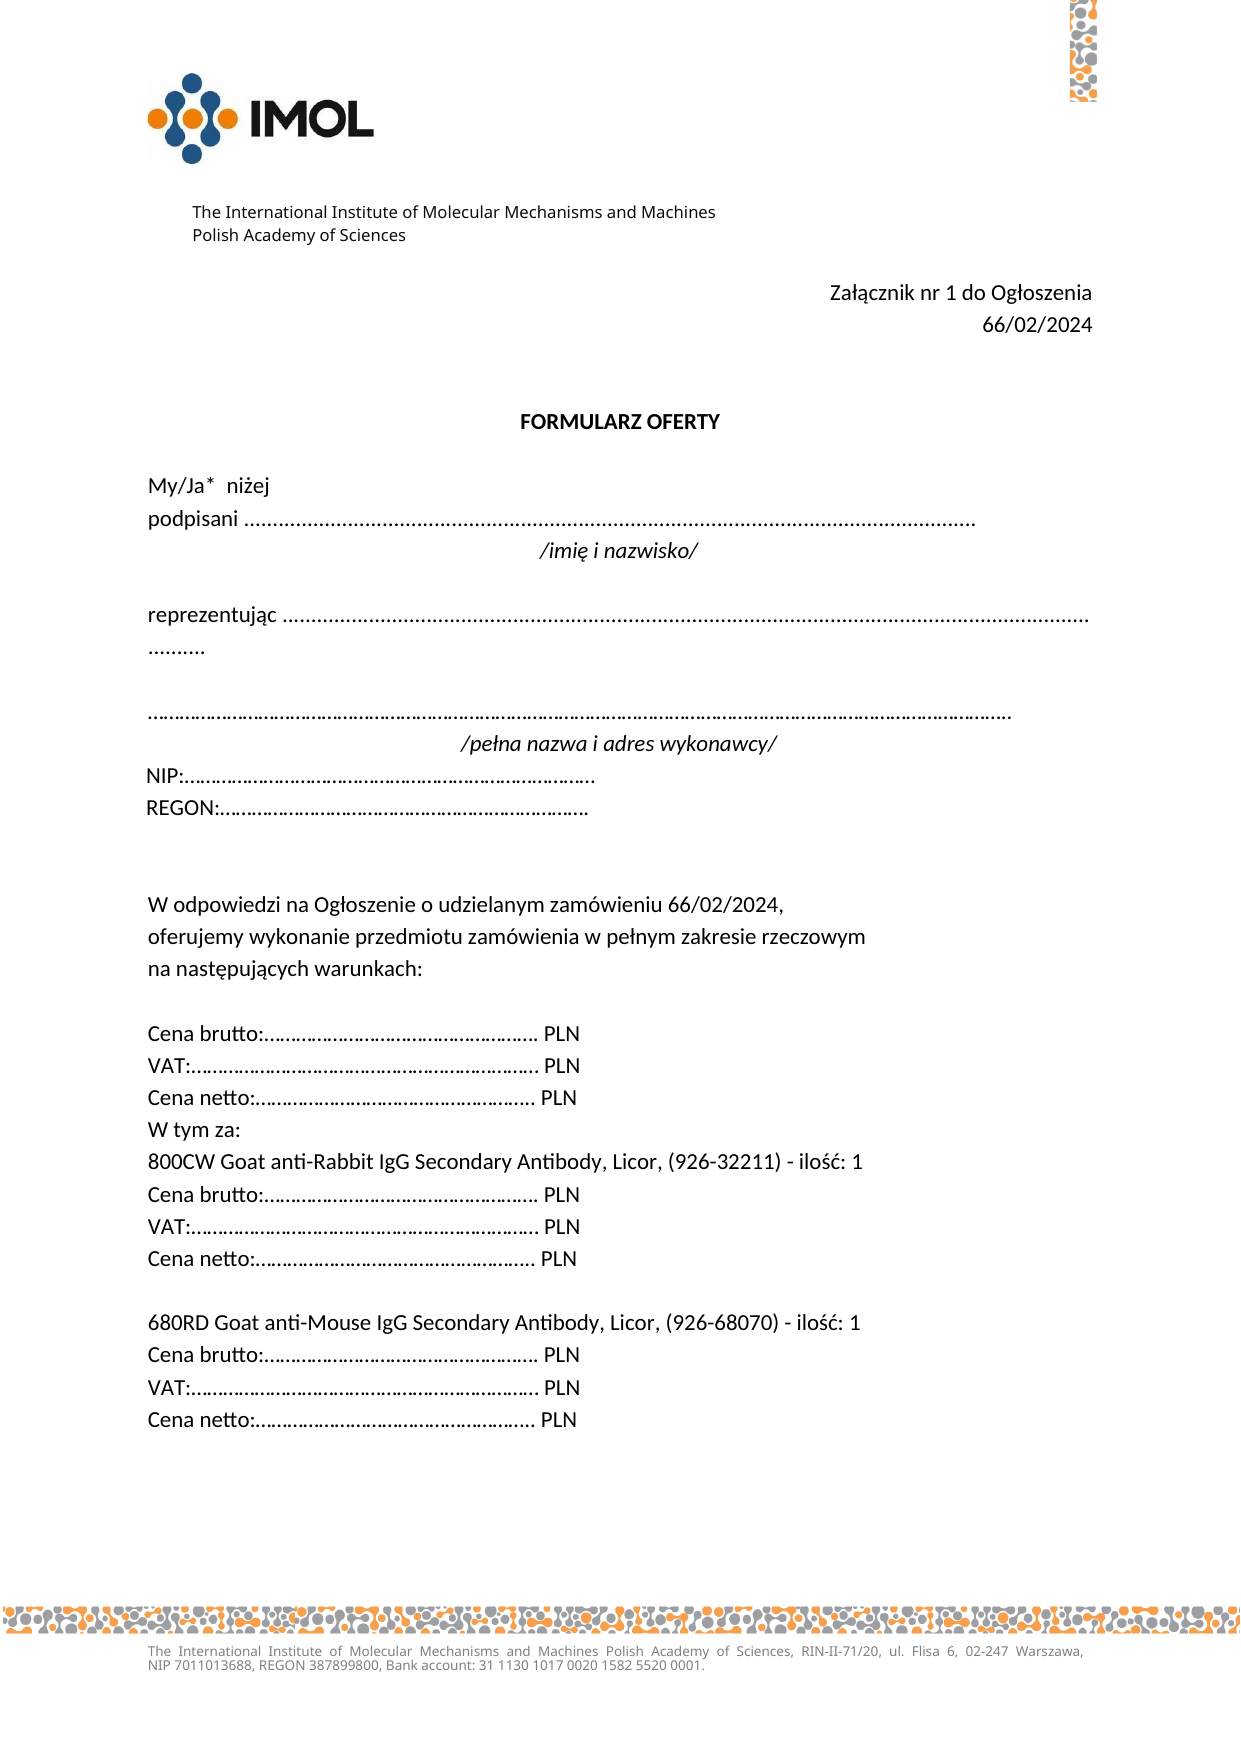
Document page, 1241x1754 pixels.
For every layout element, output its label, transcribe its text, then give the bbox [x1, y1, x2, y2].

text ……………………………………………………………………………………………………………………………………………….. [148, 697, 1093, 725]
text /pełna nazwa i adres wykonawcy/ [148, 729, 1093, 757]
text Cena brutto:……………………………………………. PLN [148, 1019, 1093, 1047]
text na następujących warunkach: [148, 954, 1093, 982]
picture [1070, 0, 1097, 101]
text Cena brutto:……………………………………………. PLN [148, 1341, 1093, 1369]
text reprezentując ...................................................................................................................................................... [148, 600, 1093, 661]
text NIP:…………………………………………………………………… [146, 761, 1093, 789]
text VAT:………………………………………………………… PLN [148, 1373, 1093, 1401]
text 680RD Goat anti-Mouse IgG Secondary Antibody, Licor, (926-68070) - ilość: 1 [148, 1308, 1093, 1336]
picture [3, 1605, 1240, 1634]
picture [147, 73, 374, 164]
text Załącznik nr 1 do Ogłoszenia [148, 278, 1093, 306]
text VAT:………………………………………………………… PLN [148, 1051, 1093, 1079]
text REGON:……………………………………………………………. [146, 793, 1093, 821]
text Cena netto:…………………………………………….. PLN [148, 1244, 1093, 1272]
text VAT:………………………………………………………… PLN [148, 1212, 1093, 1240]
text /imię i nazwisko/ [148, 536, 1093, 564]
text W odpowiedzi na Ogłoszenie o udzielanym zamówieniu 66/02/2024, [148, 890, 1093, 918]
text My/Ja* niżej podpisani ............................................................................................................................... [148, 472, 1093, 532]
text W tym za: [148, 1115, 1093, 1143]
text Cena netto:…………………………………………….. PLN [148, 1083, 1093, 1111]
text 66/02/2024 [148, 311, 1093, 339]
text Cena brutto:……………………………………………. PLN [148, 1180, 1093, 1208]
text 800CW Goat anti-Rabbit IgG Secondary Antibody, Licor, (926-32211) - ilość: 1 [148, 1147, 1093, 1176]
text Cena netto:…………………………………………….. PLN [148, 1405, 1093, 1433]
text oferujemy wykonanie przedmiotu zamówienia w pełnym zakresie rzeczowym [148, 922, 1093, 950]
text FORMULARZ OFERTY [148, 407, 1093, 435]
